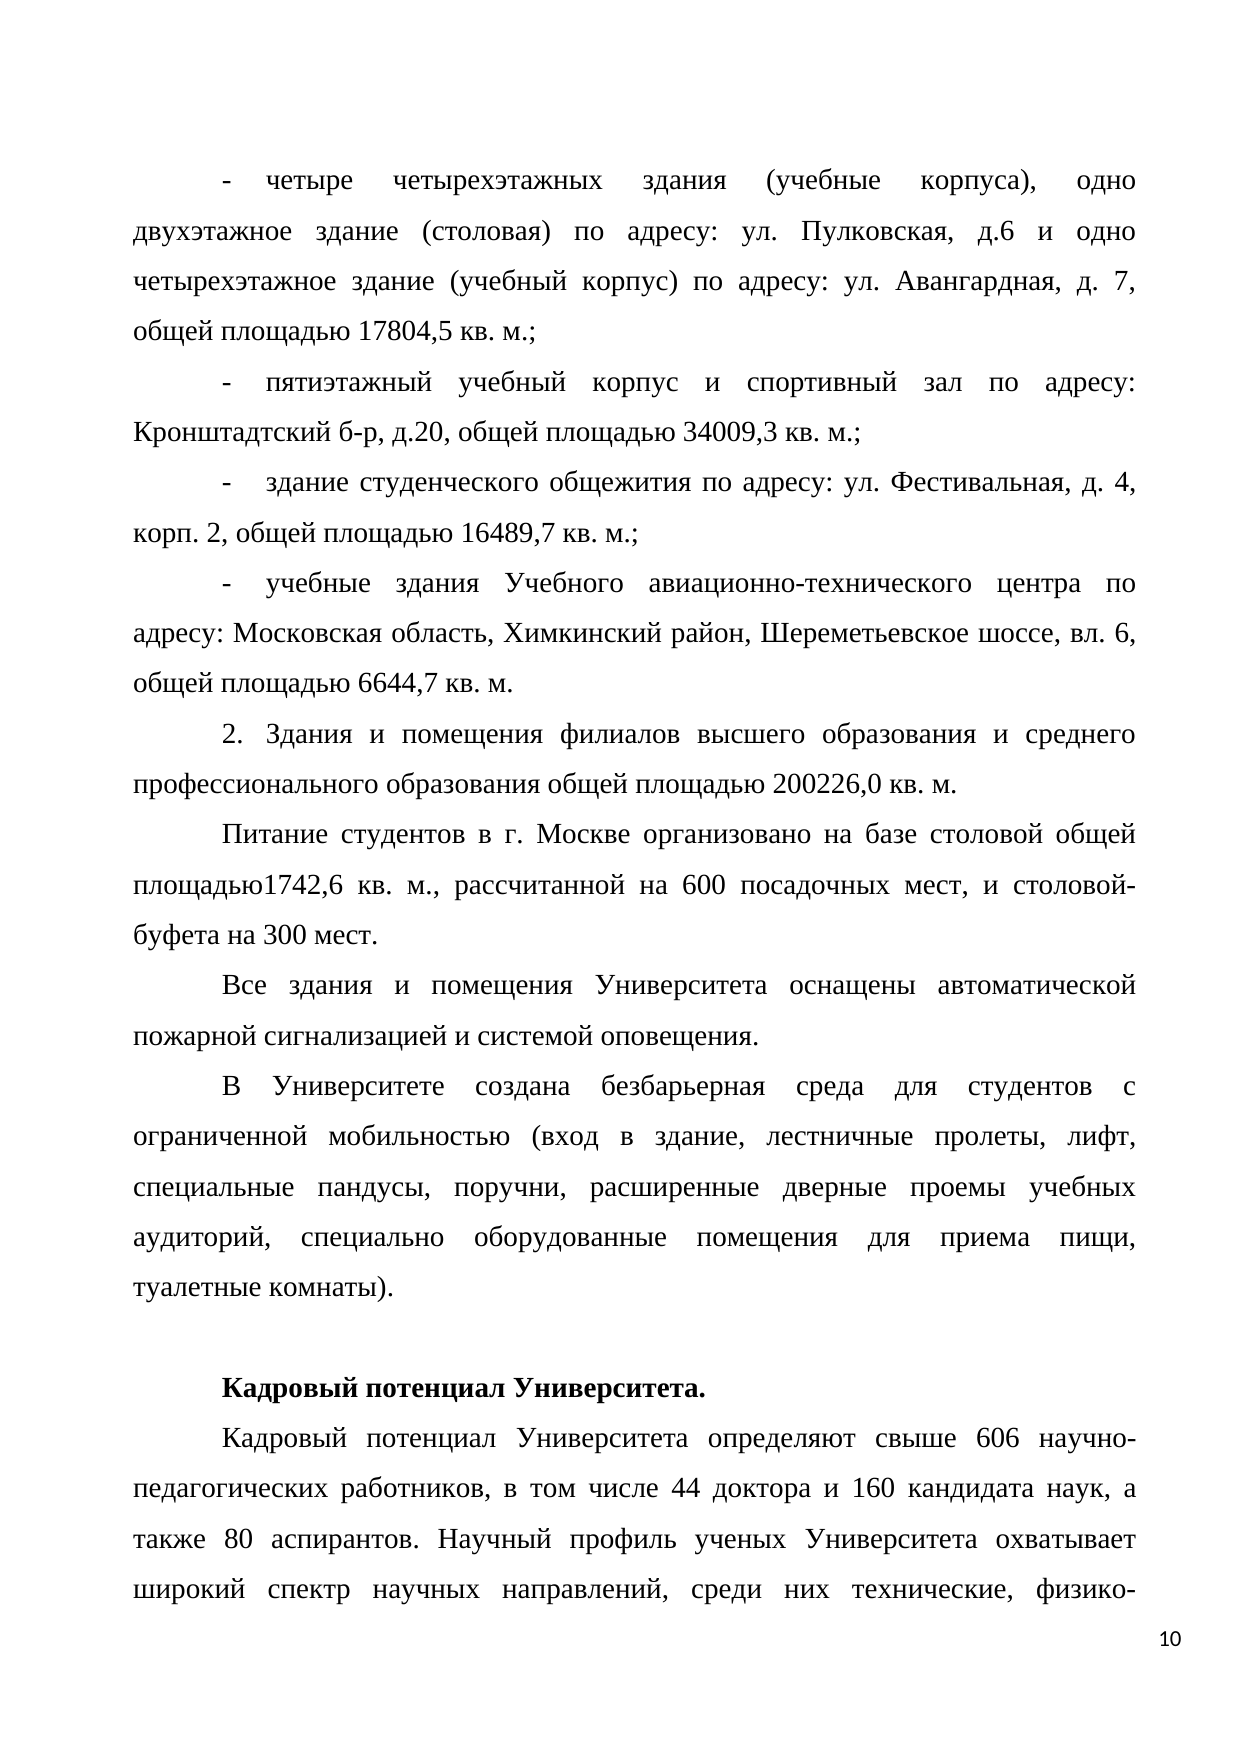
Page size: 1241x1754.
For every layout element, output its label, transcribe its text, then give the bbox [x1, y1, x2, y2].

text Питание студентов в г. Москве организовано на базе столовой общей площадью1742,6 кв. м., рассчитанной на 600 посадочных мест, и столовой-буфета на 300 мест. [133, 817, 1137, 951]
text - четыре четырехэтажных здания (учебные корпуса), одно двухэтажное здание (столовая) по адресу: ул. Пулковская, д.6 и одно четырехэтажное здание (учебный корпус) по адресу: ул. Авангардная, д. 7, общей площадью 17804,5 кв. м.; [133, 162, 1137, 347]
text - учебные здания Учебного авиационно-технического центра по адресу: Московская область, Химкинский район, Шереметьевское шоссе, вл. 6, общей площадью 6644,7 кв. м. [133, 565, 1137, 699]
text - пятиэтажный учебный корпус и спортивный зал по адресу: Кронштадтский б-р, д.20, общей площадью 34009,3 кв. м.; [133, 364, 1137, 448]
text - здание студенческого общежития по адресу: ул. Фестивальная, д. 4, корп. 2, общей площадью 16489,7 кв. м.; [133, 464, 1137, 548]
text 2. Здания и помещения филиалов высшего образования и среднего профессионального образования общей площадью 200226,0 кв. м. [133, 716, 1137, 800]
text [133, 1420, 1137, 1605]
text Все здания и помещения Университета оснащены автоматической пожарной сигнализацией и системой оповещения. [133, 967, 1137, 1051]
text Кадровый потенциал Университета. [133, 1370, 1137, 1403]
text В Университете создана безбарьерная среда для студентов с ограниченной мобильностью (вход в здание, лестничные пролеты, лифт, специальные пандусы, поручни, расширенные дверные проемы учебных аудиторий, специально оборудованные помещения для приема пищи, туалетные комнаты). [133, 1068, 1137, 1303]
